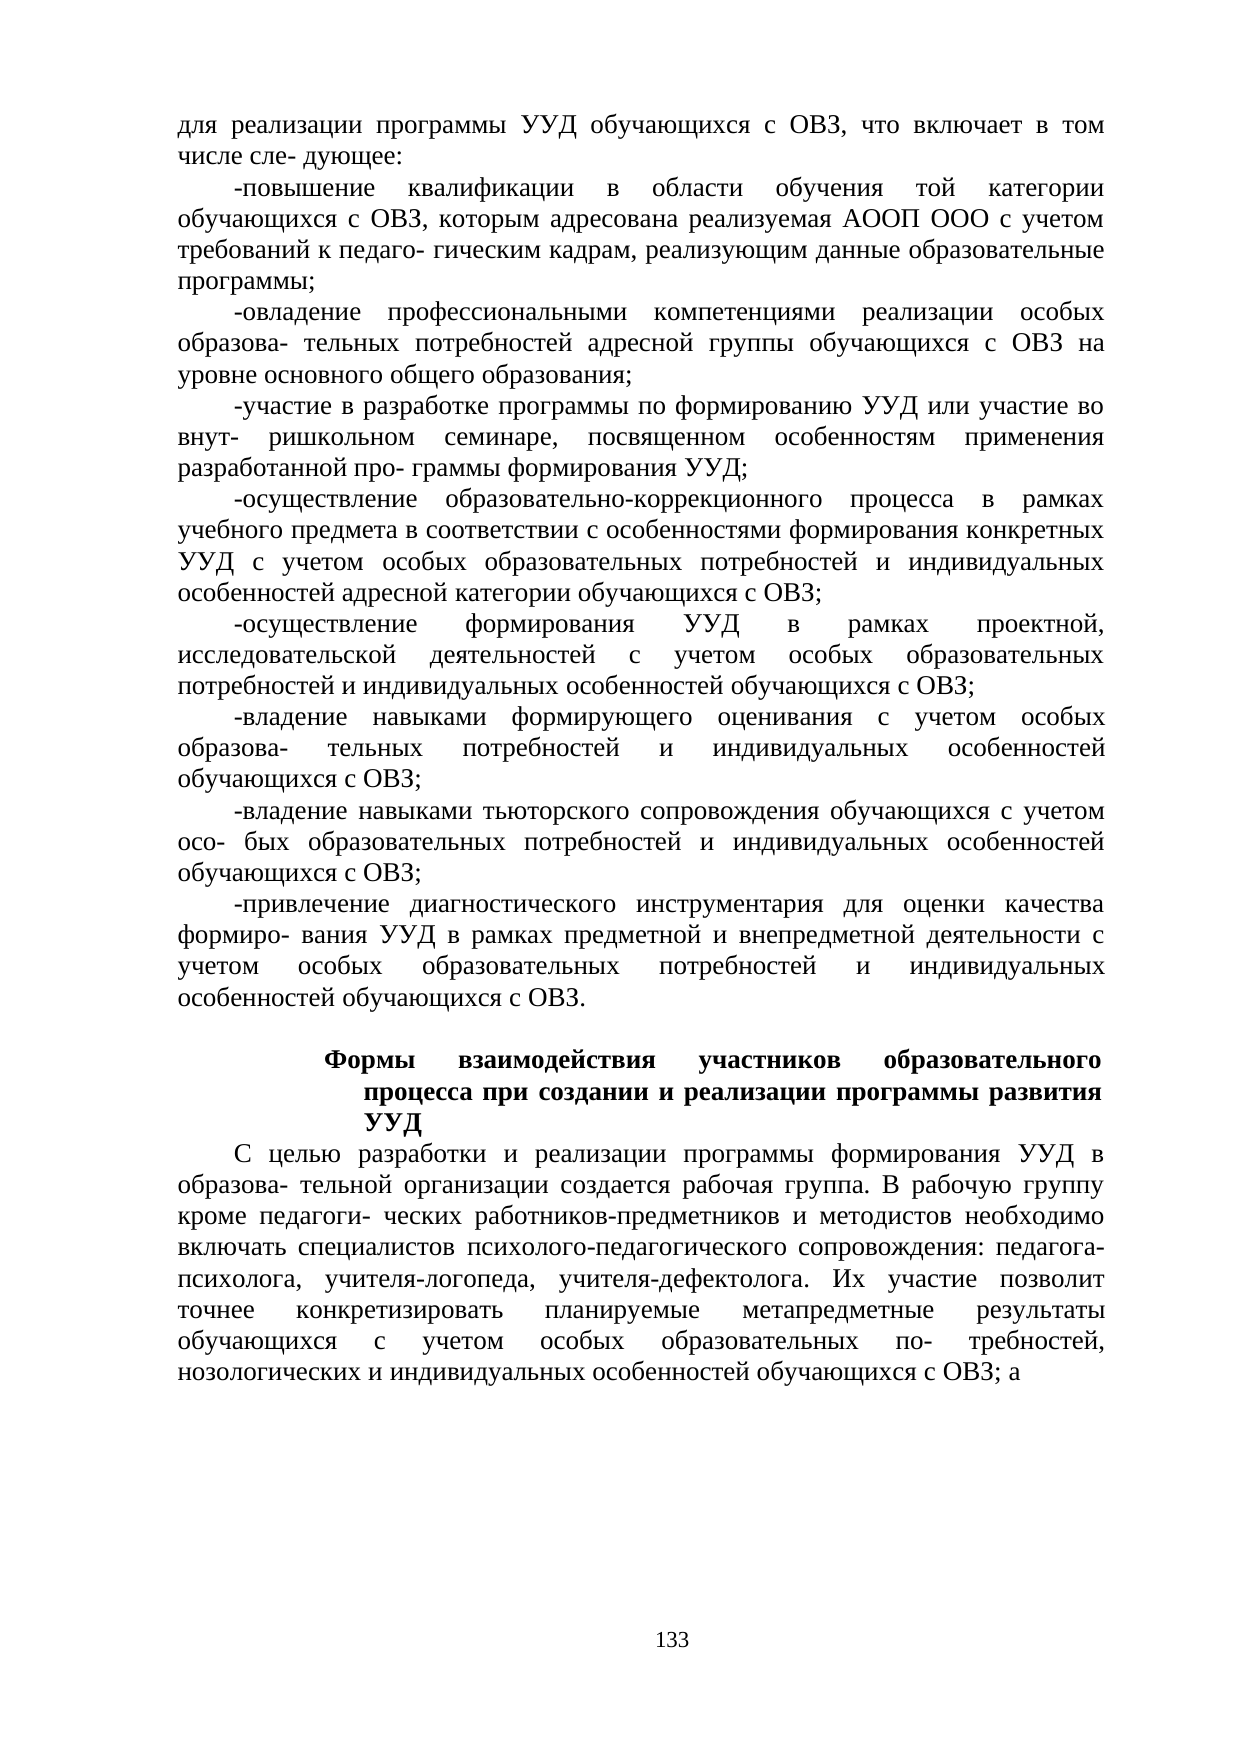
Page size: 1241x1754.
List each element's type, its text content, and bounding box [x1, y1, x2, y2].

text -повышение квалификации в области обучения той категории обучающихся с ОВЗ, которым адресована реализуемая АООП ООО с учетом требований к педаго- гическим кадрам, реализующим данные образовательные программы; [177, 171, 1105, 295]
text -владение навыками тьюторского сопровождения обучающихся с учетом осо- бых образовательных потребностей и индивидуальных особенностей обучающихся с ОВЗ; [177, 794, 1106, 887]
text -участие в разработке программы по формированию УУД или участие во внут- ришкольном семинаре, посвященном особенностям применения разработанной про- граммы формирования УУД; [177, 389, 1105, 482]
text -овладение профессиональными компетенциями реализации особых образова- тельных потребностей адресной группы обучающихся с ОВЗ на уровне основного общего образования; [177, 295, 1105, 389]
text С целью разработки и реализации программы формирования УУД в образова- тельной организации создается рабочая группа. В рабочую группу кроме педагоги- ческих работников-предметников и методистов необходимо включать специалистов психолого-педагогического сопровождения: педагога-психолога, учителя-логопеда, учителя-дефектолога. Их участие позволит точнее конкретизировать планируемые метапредметные результаты обучающихся с учетом особых образовательных по- требностей, нозологических и индивидуальных особенностей обучающихся с ОВЗ; а [177, 1137, 1105, 1386]
text -привлечение диагностического инструментария для оценки качества формиро- вания УУД в рамках предметной и внепредметной деятельности с учетом особых образовательных потребностей и индивидуальных особенностей обучающихся с ОВЗ. [177, 887, 1105, 1012]
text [177, 108, 1105, 171]
text -осуществление формирования УУД в рамках проектной, исследовательской деятельностей с учетом особых образовательных потребностей и индивидуальных особенностей обучающихся с ОВЗ; [177, 607, 1105, 700]
subtitle Формы взаимодействия участников образовательного процесса при создании и реализации программы развития УУД [236, 1044, 1102, 1137]
text -владение навыками формирующего оценивания с учетом особых образова- тельных потребностей и индивидуальных особенностей обучающихся с ОВЗ; [177, 700, 1105, 794]
text -осуществление образовательно-коррекционного процесса в рамках учебного предмета в соответствии с особенностями формирования конкретных УУД с учетом особых образовательных потребностей и индивидуальных особенностей адресной категории обучающихся с ОВЗ; [177, 482, 1105, 607]
